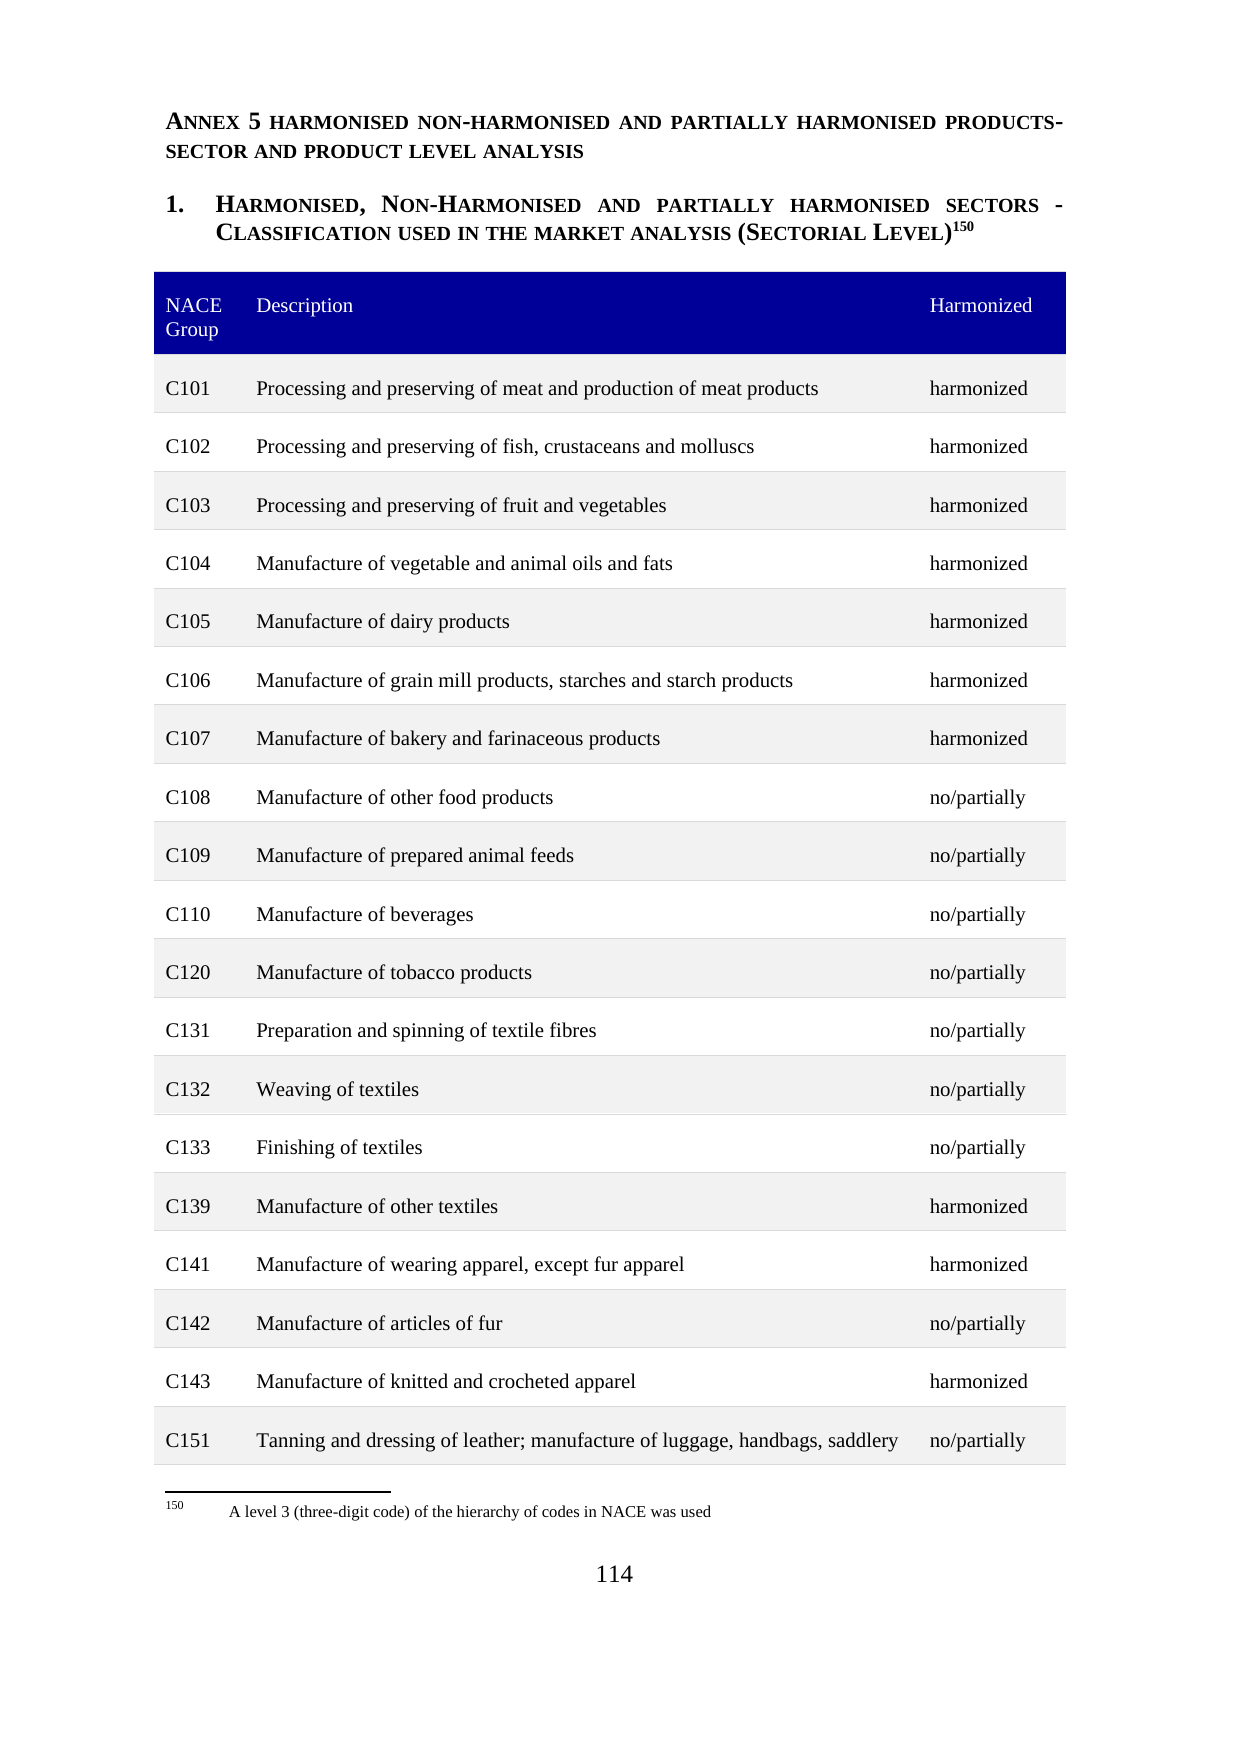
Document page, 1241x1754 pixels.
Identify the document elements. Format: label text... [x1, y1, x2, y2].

table_cell C102 [154, 413, 245, 471]
table_cell Manufacture of knitted and crocheted apparel [245, 1348, 918, 1406]
table_cell Weaving of textiles [245, 1056, 918, 1113]
table_cell no/partially [918, 822, 1066, 880]
table_cell C108 [154, 764, 245, 821]
table_cell harmonized [918, 530, 1066, 587]
table_cell harmonized [918, 1348, 1066, 1406]
table_cell Processing and preserving of fruit and vegetables [245, 472, 918, 529]
table_cell Finishing of textiles [245, 1115, 918, 1172]
table_cell C105 [154, 589, 245, 646]
table_cell harmonized [918, 1231, 1066, 1289]
table_cell no/partially [918, 998, 1066, 1055]
table_cell harmonized [918, 472, 1066, 529]
subtitle Harmonised, Non-Harmonised and partially harmonised sectors - Classification used in the market analysis (Sectorial Level) [165, 189, 1063, 246]
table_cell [245, 1407, 918, 1464]
table_cell harmonized [918, 589, 1066, 646]
table_cell C141 [154, 1231, 245, 1289]
table_cell Manufacture of beverages [245, 881, 918, 938]
table_cell Manufacture of tobacco products [245, 939, 918, 997]
table_cell C101 [154, 355, 245, 412]
table_cell C106 [154, 647, 245, 704]
table_cell Manufacture of other textiles [245, 1173, 918, 1230]
table_header Description [245, 272, 918, 354]
table_cell harmonized [918, 413, 1066, 471]
table_cell Manufacture of wearing apparel, except fur apparel [245, 1231, 918, 1289]
table_cell Manufacture of bakery and farinaceous products [245, 705, 918, 763]
table_cell C104 [154, 530, 245, 587]
table_cell no/partially [918, 939, 1066, 997]
table_header Harmonized [918, 272, 1066, 354]
table_cell harmonized [918, 705, 1066, 763]
table_cell no/partially [918, 881, 1066, 938]
table_cell C143 [154, 1348, 245, 1406]
subtitle Annex 5 harmonised non-harmonised and partially harmonised products- sector and product level analysis [165, 106, 1063, 164]
table_cell Processing and preserving of fish, crustaceans and molluscs [245, 413, 918, 471]
table_cell harmonized [918, 1173, 1066, 1230]
table_cell C103 [154, 472, 245, 529]
table_cell C132 [154, 1056, 245, 1113]
table_cell Manufacture of dairy products [245, 589, 918, 646]
table_cell C151 [154, 1407, 245, 1464]
table_cell C110 [154, 881, 245, 938]
table_cell C139 [154, 1173, 245, 1230]
table_cell no/partially [918, 1115, 1066, 1172]
table_cell no/partially [918, 1290, 1066, 1347]
table_cell Manufacture of vegetable and animal oils and fats [245, 530, 918, 587]
table_cell no/partially [918, 1056, 1066, 1113]
table_cell harmonized [918, 355, 1066, 412]
table_cell no/partially [918, 764, 1066, 821]
table_cell harmonized [918, 647, 1066, 704]
table_cell C142 [154, 1290, 245, 1347]
table_cell Manufacture of prepared animal feeds [245, 822, 918, 880]
table_cell no/partially [918, 1407, 1066, 1464]
table_cell C131 [154, 998, 245, 1055]
table_cell Manufacture of other food products [245, 764, 918, 821]
table_cell Preparation and spinning of textile fibres [245, 998, 918, 1055]
table_cell Manufacture of articles of fur [245, 1290, 918, 1347]
table_cell Manufacture of grain mill products, starches and starch products [245, 647, 918, 704]
table_header NACE Group [154, 272, 245, 354]
table_cell C107 [154, 705, 245, 763]
table_cell Processing and preserving of meat and production of meat products [245, 355, 918, 412]
table_cell C133 [154, 1115, 245, 1172]
table_cell C109 [154, 822, 245, 880]
table_cell C120 [154, 939, 245, 997]
